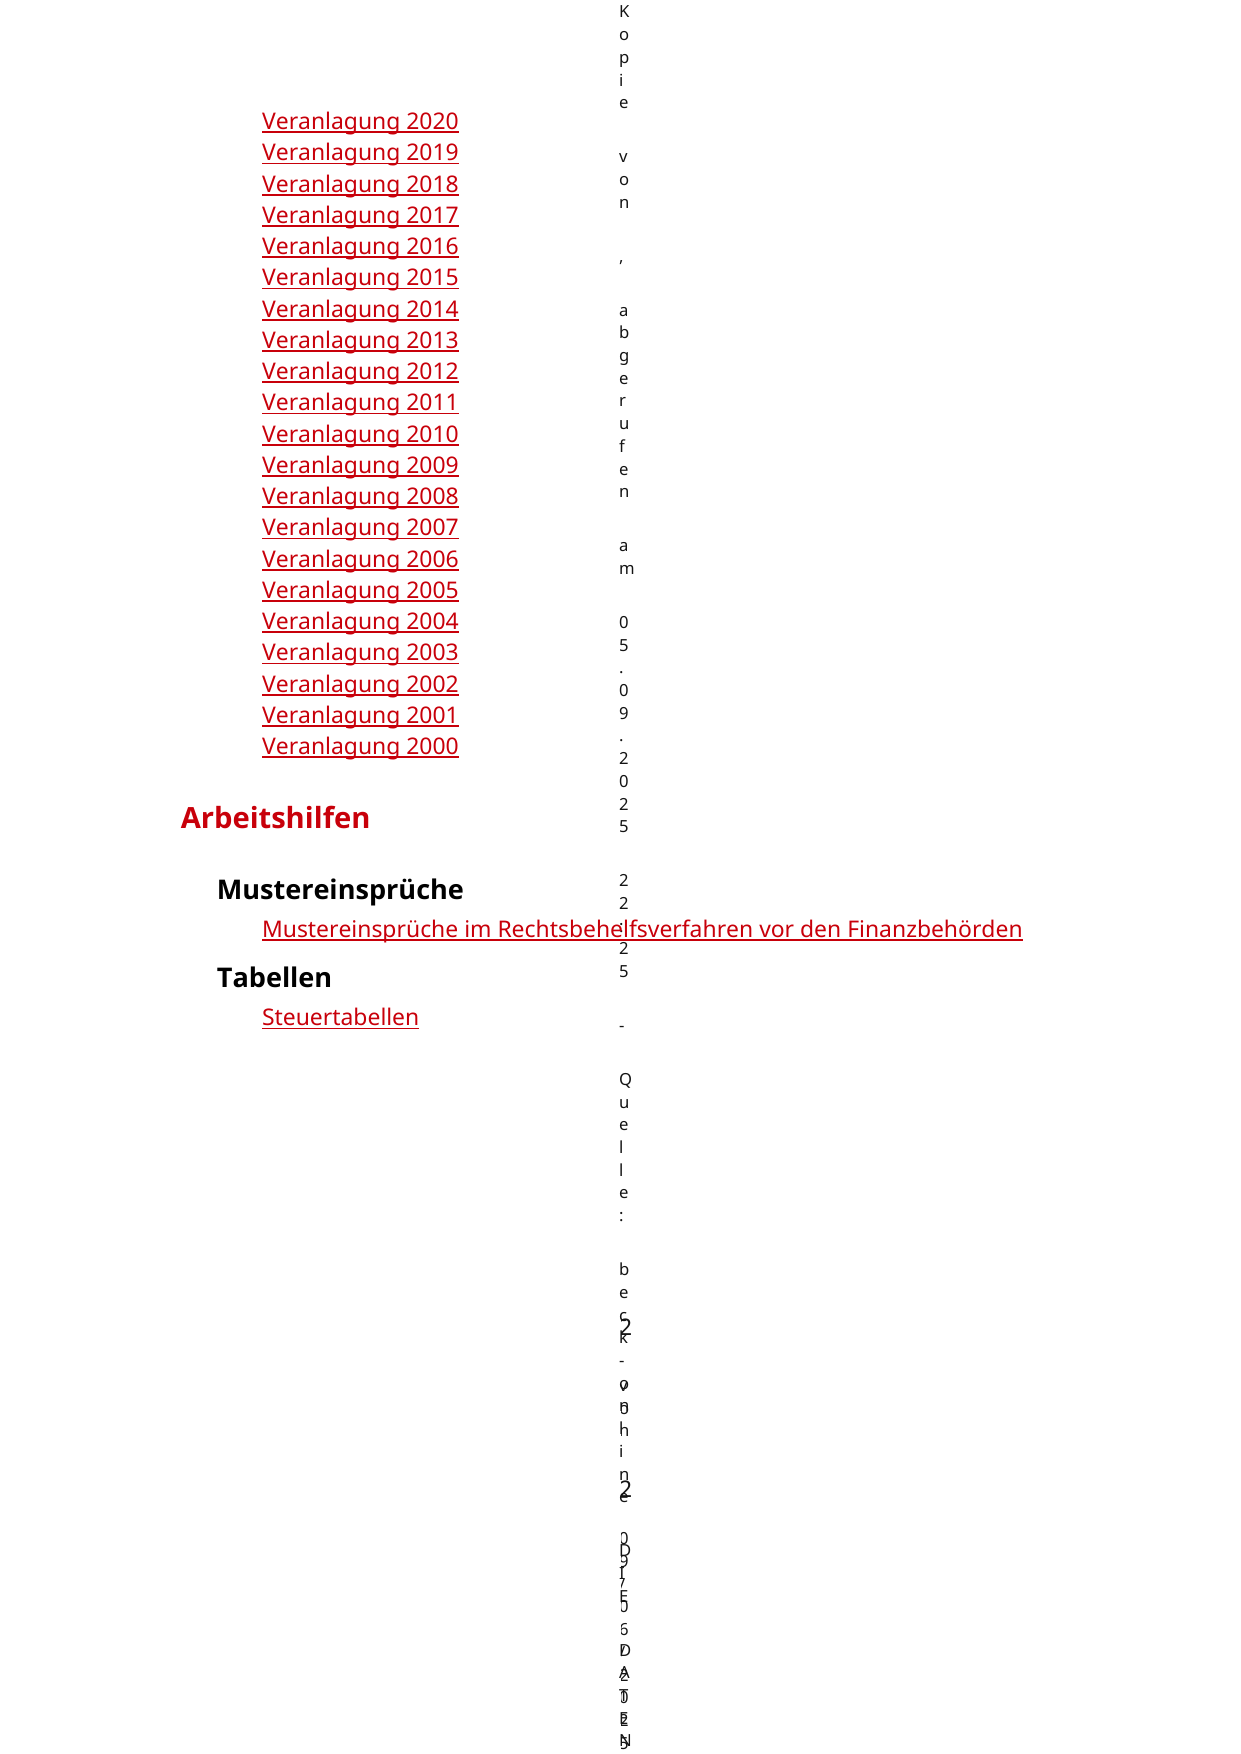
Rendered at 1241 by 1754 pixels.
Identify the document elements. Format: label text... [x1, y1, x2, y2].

text Veranlagung 2005 [241, 574, 1034, 605]
text Veranlagung 2018 [241, 167, 1034, 199]
text Veranlagung 2016 [241, 230, 1034, 261]
text Tabellen [210, 944, 1033, 1000]
text Veranlagung 2001 [241, 699, 1034, 730]
text Veranlagung 2009 [241, 449, 1034, 480]
text Veranlagung 2006 [241, 542, 1034, 574]
text Veranlagung 2012 [241, 355, 1034, 386]
text Veranlagung 2020 [241, 105, 1034, 136]
text Veranlagung 2017 [241, 199, 1034, 230]
text Veranlagung 2004 [241, 605, 1034, 636]
text Veranlagung 2007 [241, 511, 1034, 542]
text Veranlagung 2011 [241, 386, 1034, 417]
text Veranlagung 2010 [241, 417, 1034, 449]
text Veranlagung 2000 [241, 730, 1034, 761]
text Steuertabellen [262, 1001, 1034, 1032]
text Veranlagung 2019 [241, 136, 1034, 167]
text Veranlagung 2013 [241, 324, 1034, 355]
text Veranlagung 2008 [241, 480, 1034, 511]
text Mustereinsprüche im Rechtsbehelfsverfahren vor den Finanzbehörden [262, 913, 1034, 944]
text Veranlagung 2003 [241, 636, 1034, 667]
text Veranlagung 2014 [241, 292, 1034, 324]
text Arbeitshilfen [156, 785, 1063, 849]
text Veranlagung 2002 [241, 667, 1034, 699]
text Veranlagung 2015 [241, 261, 1034, 292]
text Mustereinsprüche [210, 856, 1033, 911]
